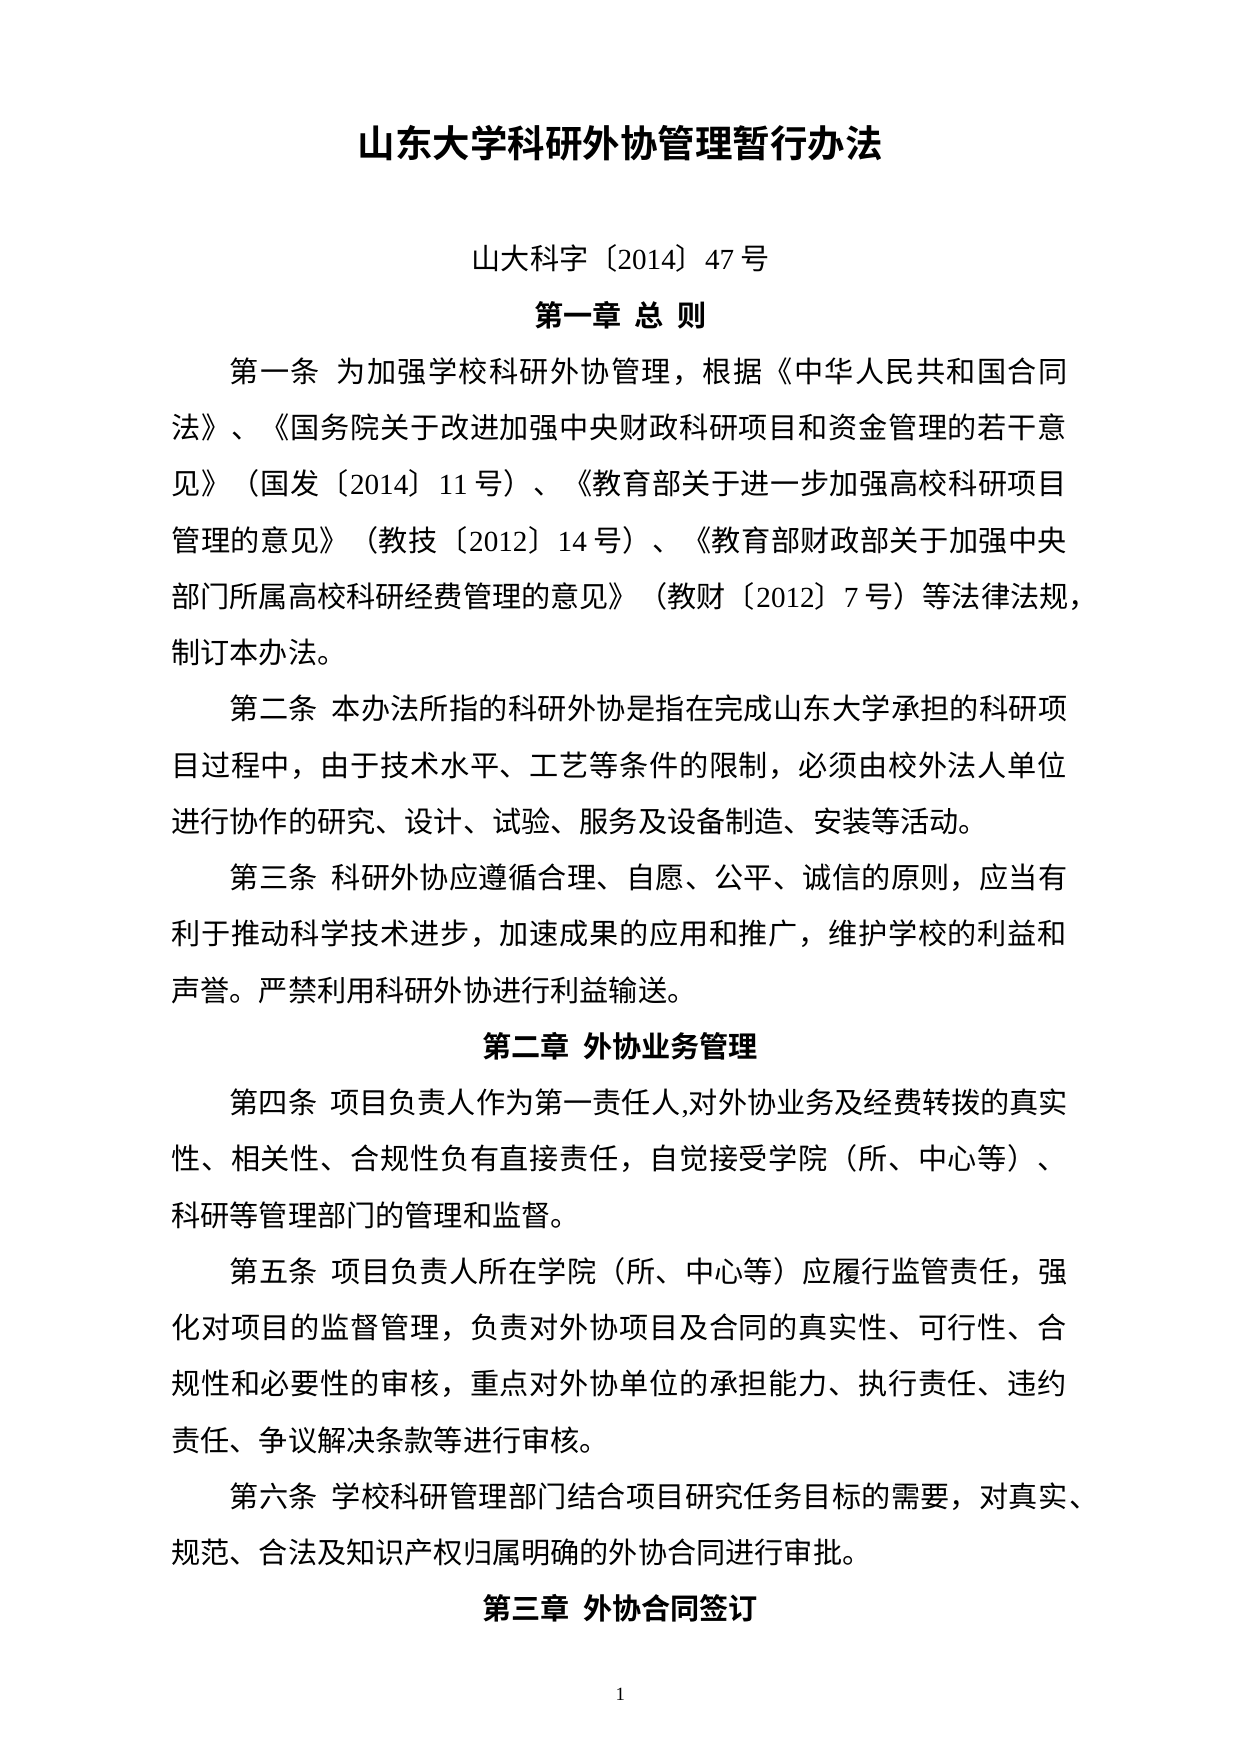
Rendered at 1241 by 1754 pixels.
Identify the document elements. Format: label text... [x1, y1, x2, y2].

text 第二条 本办法所指的科研外协是指在完成山东大学承担的科研项目过程中，由于技术水平、工艺等条件的限制，必须由校外法人单位进行协作的研究、设计、试验、服务及设备制造、安装等活动。 [171, 675, 1069, 843]
text 第一条 为加强学校科研外协管理，根据《中华人民共和国合同法》、《国务院关于改进加强中央财政科研项目和资金管理的若干意见》（国发〔2014〕11号）、《教育部关于进一步加强高校科研项目管理的意见》（教技〔2012〕14号）、《教育部财政部关于加强中央部门所属高校科研经费管理的意见》（教财〔2012〕7号）等法律法规，制订本办法。 [171, 337, 1069, 675]
subtitle 山东大学科研外协管理暂行办法 [171, 112, 1069, 168]
text 第四条 项目负责人作为第一责任人,对外协业务及经费转拨的真实性、相关性、合规性负有直接责任，自觉接受学院（所、中心等）、科研等管理部门的管理和监督。 [171, 1068, 1069, 1237]
text 第三条 科研外协应遵循合理、自愿、公平、诚信的原则，应当有利于推动科学技术进步，加速成果的应用和推广，维护学校的利益和声誉。严禁利用科研外协进行利益输送。 [171, 843, 1069, 1012]
text 第一章 总 则 [171, 281, 1069, 337]
text 第二章 外协业务管理 [171, 1012, 1069, 1068]
text 第三章 外协合同签订 [171, 1575, 1069, 1631]
text 第六条 学校科研管理部门结合项目研究任务目标的需要，对真实、规范、合法及知识产权归属明确的外协合同进行审批。 [171, 1462, 1069, 1575]
text 第五条 项目负责人所在学院（所、中心等）应履行监管责任，强化对项目的监督管理，负责对外协项目及合同的真实性、可行性、合规性和必要性的审核，重点对外协单位的承担能力、执行责任、违约责任、争议解决条款等进行审核。 [171, 1237, 1069, 1462]
text 山大科字〔2014〕47号 [171, 225, 1069, 281]
